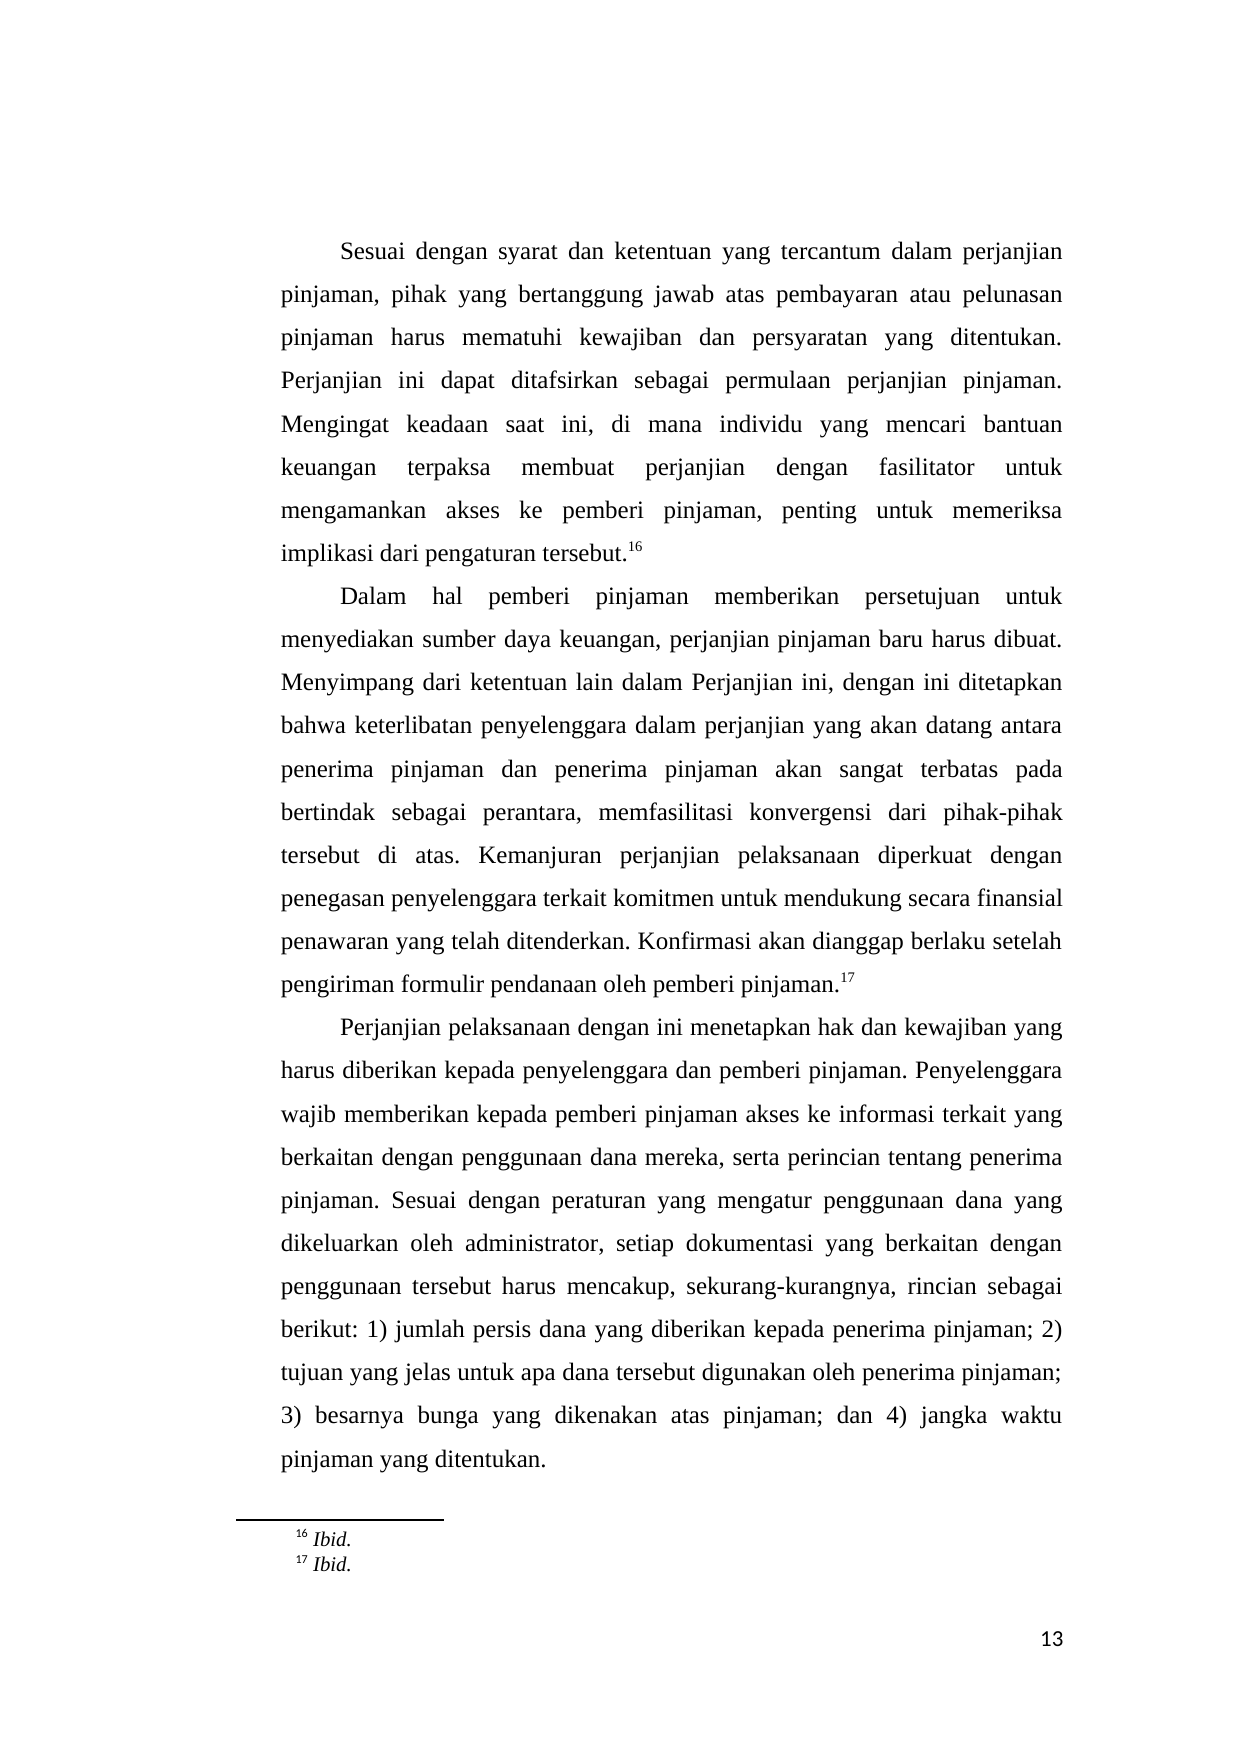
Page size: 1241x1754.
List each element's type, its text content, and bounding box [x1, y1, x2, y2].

list Dalam hal pemberi pinjaman memberikan persetujuan untuk menyediakan sumber daya keuangan, perjanjian pinjaman baru harus dibuat. Menyimpang dari ketentuan lain dalam Perjanjian ini, dengan ini ditetapkan bahwa keterlibatan penyelenggara dalam perjanjian yang akan datang antara penerima pinjaman dan penerima pinjaman akan sangat terbatas pada bertindak sebagai perantara, memfasilitasi konvergensi dari pihak-pihak tersebut di atas. Kemanjuran perjanjian pelaksanaan diperkuat dengan penegasan penyelenggara terkait komitmen untuk mendukung secara finansial penawaran yang telah ditenderkan. Konfirmasi akan dianggap berlaku setelah pengiriman formulir pendanaan oleh pemberi pinjaman. [281, 581, 1063, 998]
list Sesuai dengan syarat dan ketentuan yang tercantum dalam perjanjian pinjaman, pihak yang bertanggung jawab atas pembayaran atau pelunasan pinjaman harus mematuhi kewajiban dan persyaratan yang ditentukan. Perjanjian ini dapat ditafsirkan sebagai permulaan perjanjian pinjaman. Mengingat keadaan saat ini, di mana individu yang mencari bantuan keuangan terpaksa membuat perjanjian dengan fasilitator untuk mengamankan akses ke pemberi pinjaman, penting untuk memeriksa implikasi dari pengaturan tersebut. [281, 236, 1063, 567]
list Perjanjian pelaksanaan dengan ini menetapkan hak dan kewajiban yang harus diberikan kepada penyelenggara dan pemberi pinjaman. Penyelenggara wajib memberikan kepada pemberi pinjaman akses ke informasi terkait yang berkaitan dengan penggunaan dana mereka, serta perincian tentang penerima pinjaman. Sesuai dengan peraturan yang mengatur penggunaan dana yang dikeluarkan oleh administrator, setiap dokumentasi yang berkaitan dengan penggunaan tersebut harus mencakup, sekurang-kurangnya, rincian sebagai berikut: 1) jumlah persis dana yang diberikan kepada penerima pinjaman; 2) tujuan yang jelas untuk apa dana tersebut digunakan oleh penerima pinjaman; 3) besarnya bunga yang dikenakan atas pinjaman; dan 4) jangka waktu pinjaman yang ditentukan. [281, 1012, 1063, 1472]
